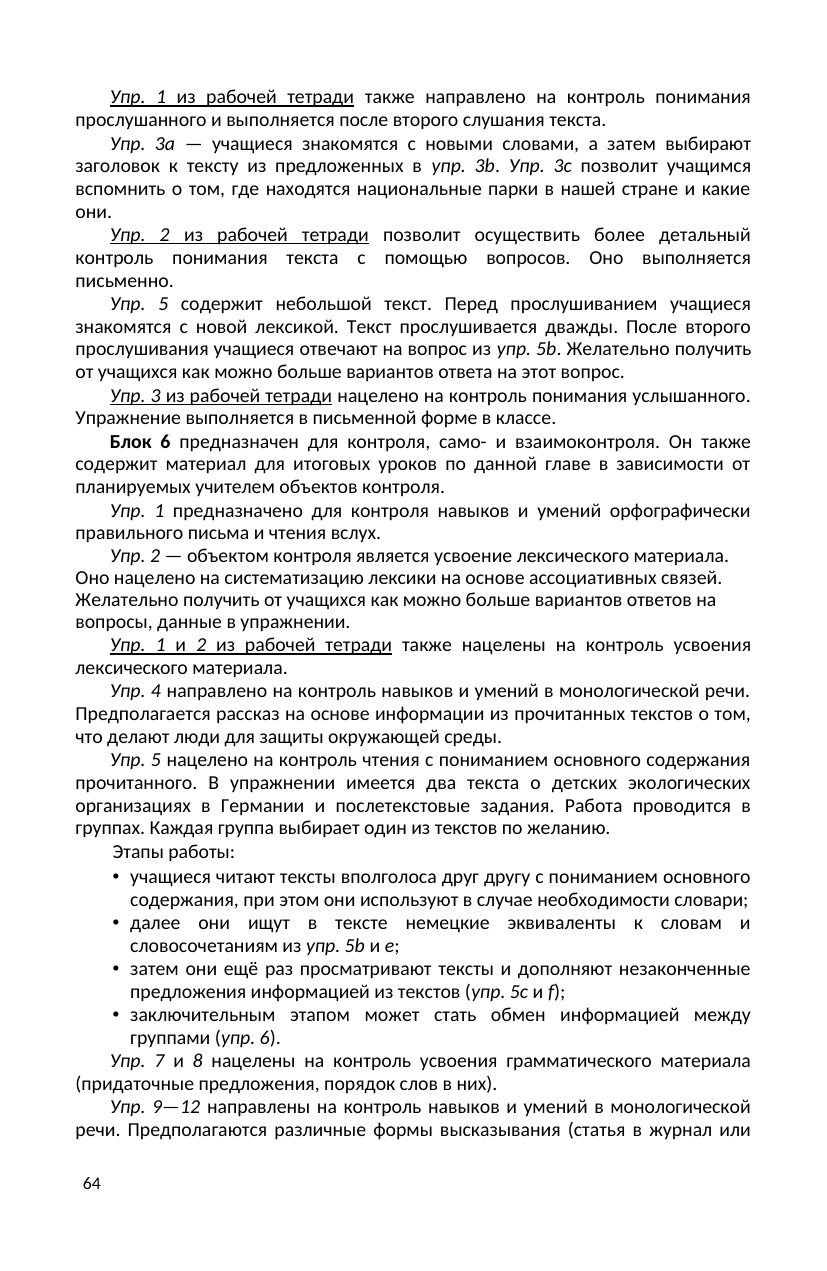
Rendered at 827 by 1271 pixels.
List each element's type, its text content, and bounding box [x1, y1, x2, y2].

list затем они ещё раз просматривают тексты и дополняют незаконченные предложения информацией из текстов (упр. 5c и f); [112, 958, 751, 1003]
text Упр. 1 и 2 из рабочей тетради также нацелены на контроль усвоения лексического материала. [75, 634, 751, 679]
text Упр. 5 нацелено на контроль чтения с пониманием основного содержания прочитанного. В упражнении имеется два текста о детских экологических организациях в Германии и послетекстовые задания. Работа проводится в группах. Каждая группа выбирает один из текстов по желанию. [75, 748, 751, 840]
text Упр. 4 направлено на контроль навыков и умений в монологической речи. Предполагается рассказ на основе информации из прочитанных текстов о том, что делают люди для защиты окружающей среды. [75, 680, 751, 748]
text Упр. 5 содержит небольшой текст. Перед прослушиванием учащиеся знакомятся с новой лексикой. Текст прослушивается дважды. После второго прослушивания учащиеся отвечают на вопрос из упр. 5b. Желательно получить от учащихся как можно больше вариантов ответа на этот вопрос. [75, 292, 751, 383]
text Блок 6 предназначен для контроля, само- и взаимоконтроля. Он также содержит материал для итоговых уроков по данной главе в зависимости от планируемых учителем объектов контроля. [75, 430, 751, 498]
text Упр. 1 из рабочей тетради также направлено на контроль понимания прослушанного и выполняется после второго слушания текста. [75, 86, 751, 131]
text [75, 1096, 751, 1141]
text Упр. 1 предназначено для контроля навыков и умений орфографически правильного письма и чтения вслух. [75, 499, 751, 544]
list заключительным этапом может стать обмен информацией между группами (упр. 6). [112, 1004, 751, 1049]
list учащиеся читают тексты вполголоса друг другу с пониманием основного содержания, при этом они используют в случае необходимости словари; [112, 866, 751, 911]
text Упр. 3a — учащиеся знакомятся с новыми словами, а затем выбирают заголовок к тексту из предложенных в упр. 3b. Упр. 3с позволит учащимся вспомнить о том, где находятся национальные парки в нашей стране и какие они. [75, 132, 751, 223]
text Упр. 3 из рабочей тетради нацелено на контроль понимания услышанного. Упражнение выполняется в письменной форме в классе. [75, 384, 751, 429]
text Упр. 7 и 8 нацелены на контроль усвоения грамматического материала (придаточные предложения, порядок слов в них). [75, 1050, 751, 1095]
text Упр. 2 — объектом контроля является усвоение лексического материала. Оно нацелено на систематизацию лексики на основе ассоциативных связей. Желательно получить от учащихся как можно больше вариантов ответов на вопросы, данные в упражнении. [75, 545, 755, 633]
text Этапы работы: [112, 840, 751, 863]
text Упр. 2 из рабочей тетради позволит осуществить более детальный контроль понимания текста с помощью вопросов. Оно выполняется письменно. [75, 223, 751, 292]
list далее они ищут в тексте немецкие эквиваленты к словам и словосочетаниям из упр. 5b и e; [112, 912, 751, 957]
